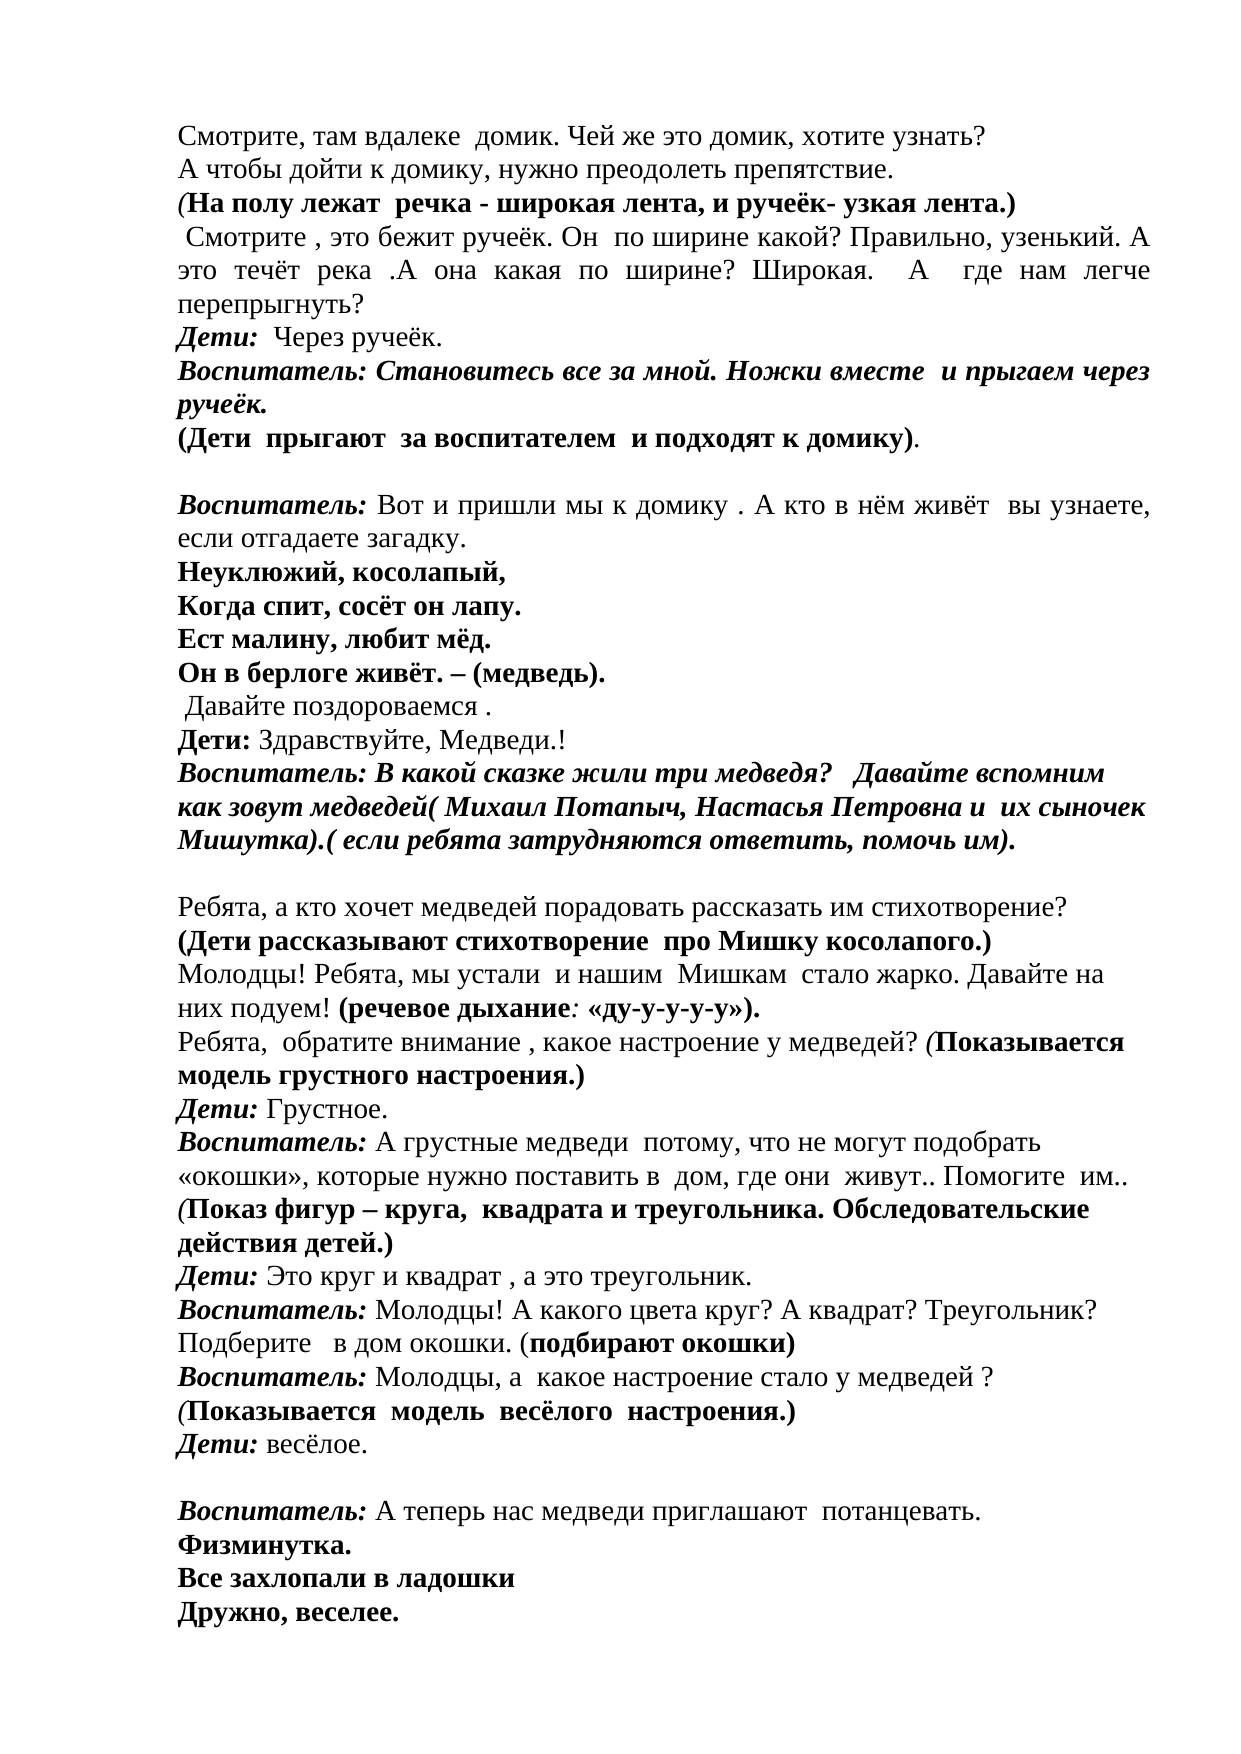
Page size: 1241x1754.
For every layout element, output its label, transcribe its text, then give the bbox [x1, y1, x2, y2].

text Воспитатель: А теперь нас медведи приглашают потанцевать. [177, 1493, 1152, 1527]
text Ест малину, любит мёд. [177, 621, 1152, 655]
text Дети: Здравствуйте, Медведи.! [177, 722, 1152, 755]
text Смотрите , это бежит ручеёк. Он по ширине какой? Правильно, узенький. А это течёт река .А она какая по ширине? Широкая. А где нам легче перепрыгнуть? [177, 219, 1152, 319]
text Давайте поздороваемся . [177, 688, 1152, 722]
text (Дети прыгают за воспитателем и подходят к домику). [177, 420, 1152, 453]
text Ребята, а кто хочет медведей порадовать рассказать им стихотворение? [177, 889, 1152, 923]
text Воспитатель: Молодцы! А какого цвета круг? А квадрат? Треугольник? Подберите в дом окошки. (подбирают окошки) [177, 1292, 1152, 1359]
text Он в берлоге живёт. – (медведь). [177, 655, 1152, 688]
text (Показ фигур – круга, квадрата и треугольника. Обследовательские действия детей.) [177, 1191, 1152, 1258]
text Неуклюжий, косолапый, [177, 554, 1152, 588]
text Дети: весёлое. [177, 1426, 1152, 1460]
text Воспитатель: Становитесь все за мной. Ножки вместе и прыгаем через ручеёк. [177, 353, 1152, 420]
text Ребята, обратите внимание , какое настроение у медведей? (Показывается модель грустного настроения.) [177, 1024, 1152, 1091]
text Смотрите, там вдалеке домик. Чей же это домик, хотите узнать? [177, 118, 1152, 152]
text Воспитатель: А грустные медведи потому, что не могут подобрать «окошки», которые нужно поставить в дом, где они живут.. Помогите им.. [177, 1124, 1152, 1191]
text Физминутка. [177, 1527, 1152, 1560]
text Воспитатель: В какой сказке жили три медведя? Давайте вспомним как зовут медведей( Михаил Потапыч, Настасья Петровна и их сыночек Мишутка).( если ребята затрудняются ответить, помочь им). [177, 755, 1152, 856]
text Когда спит, сосёт он лапу. [177, 588, 1152, 621]
text Дети: Через ручеёк. [177, 319, 1152, 353]
text Дети: Грустное. [177, 1091, 1152, 1124]
text Все захлопали в ладошки [177, 1560, 1152, 1594]
text (На полу лежат речка - широкая лента, и ручеёк- узкая лента.) [177, 185, 1152, 219]
text А чтобы дойти к домику, нужно преодолеть препятствие. [177, 152, 1152, 185]
text Молодцы! Ребята, мы устали и нашим Мишкам стало жарко. Давайте на них подуем! (речевое дыхание: «ду-у-у-у-у»). [177, 957, 1152, 1024]
text (Дети рассказывают стихотворение про Мишку косолапого.) [177, 923, 1152, 957]
text Воспитатель: Вот и пришли мы к домику . А кто в нём живёт вы узнаете, если отгадаете загадку. [177, 487, 1152, 554]
text Дети: Это круг и квадрат , а это треугольник. [177, 1258, 1152, 1292]
text Дружно, веселее. [177, 1594, 1152, 1627]
text Воспитатель: Молодцы, а какое настроение стало у медведей ? (Показывается модель весёлого настроения.) [177, 1359, 1152, 1426]
